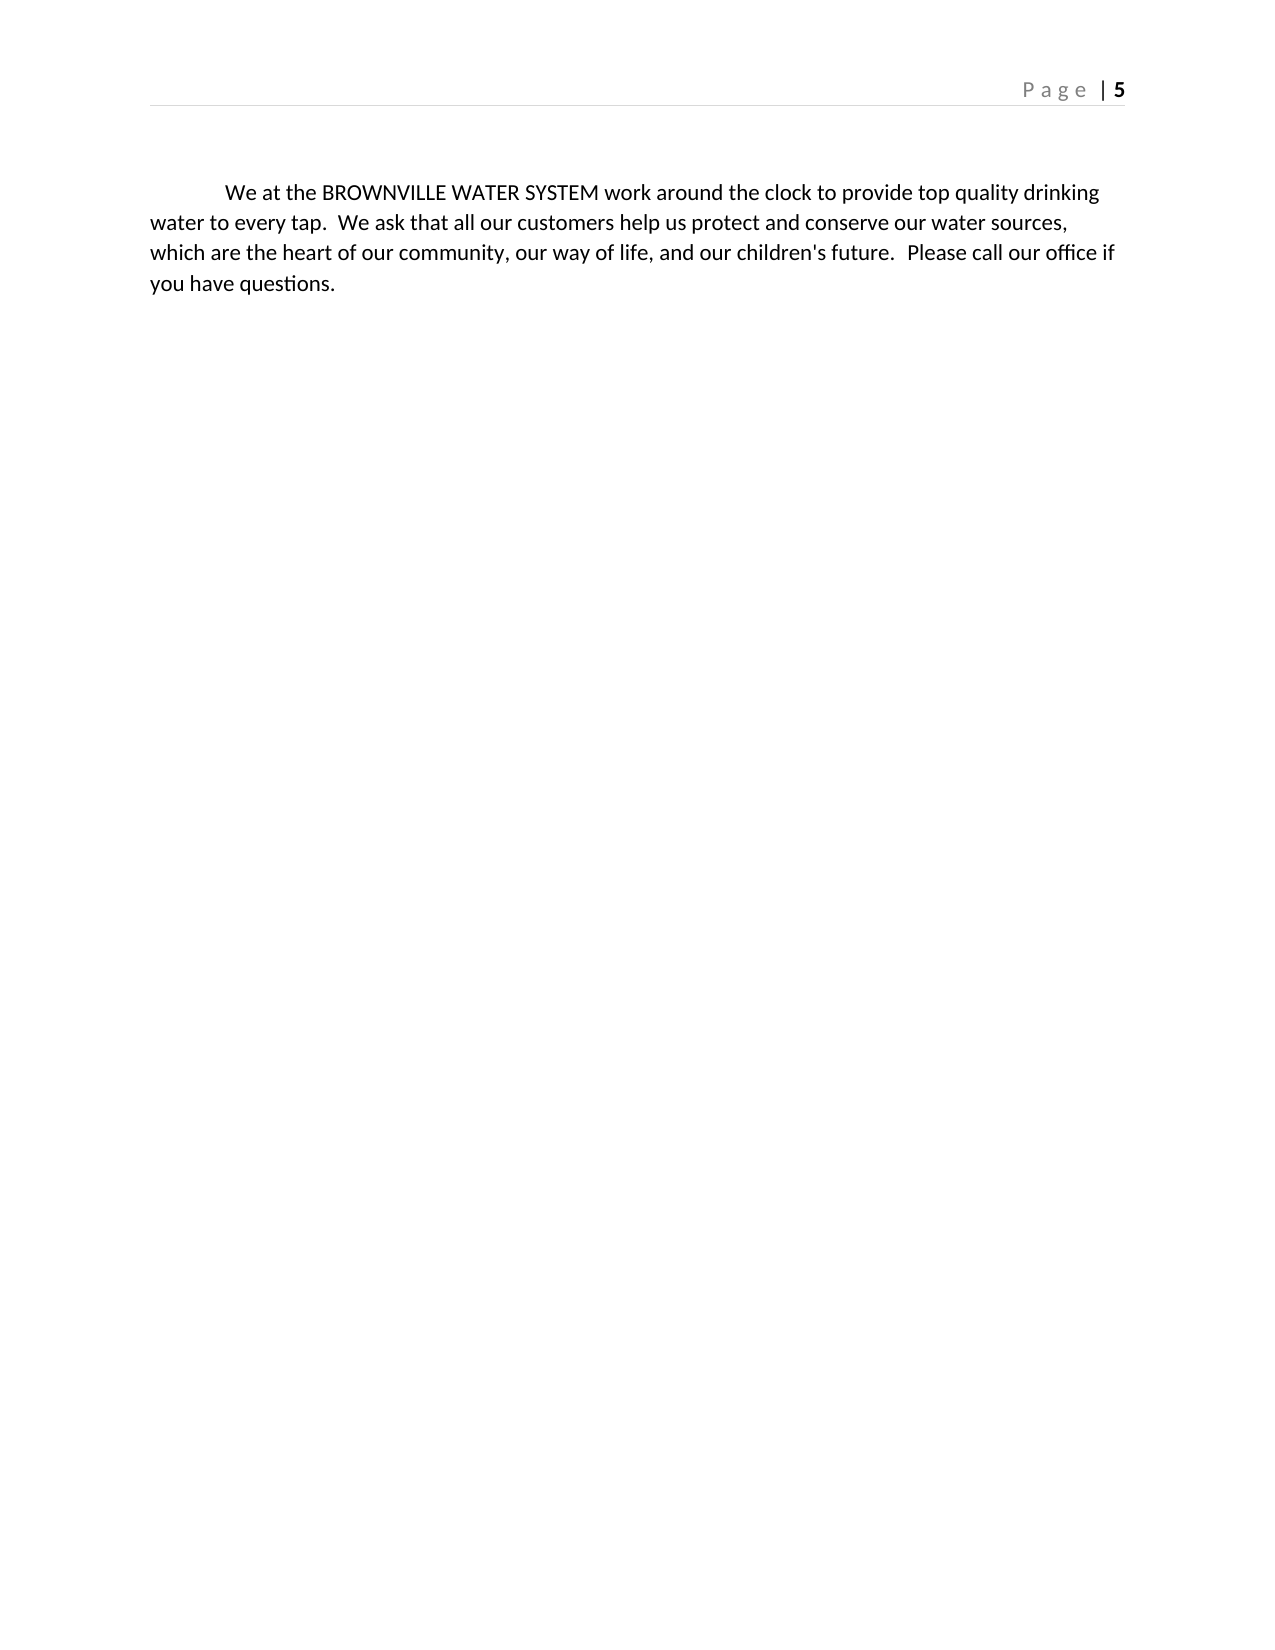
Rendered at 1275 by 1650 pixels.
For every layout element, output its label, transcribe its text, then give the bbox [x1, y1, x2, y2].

text We at the BROWNVILLE WATER SYSTEM work around the clock to provide top quality drinking water to every tap. We ask that all our customers help us protect and conserve our water sources, which are the heart of our community, our way of life, and our children's future. Please call our office if you have questions. [150, 178, 1125, 297]
